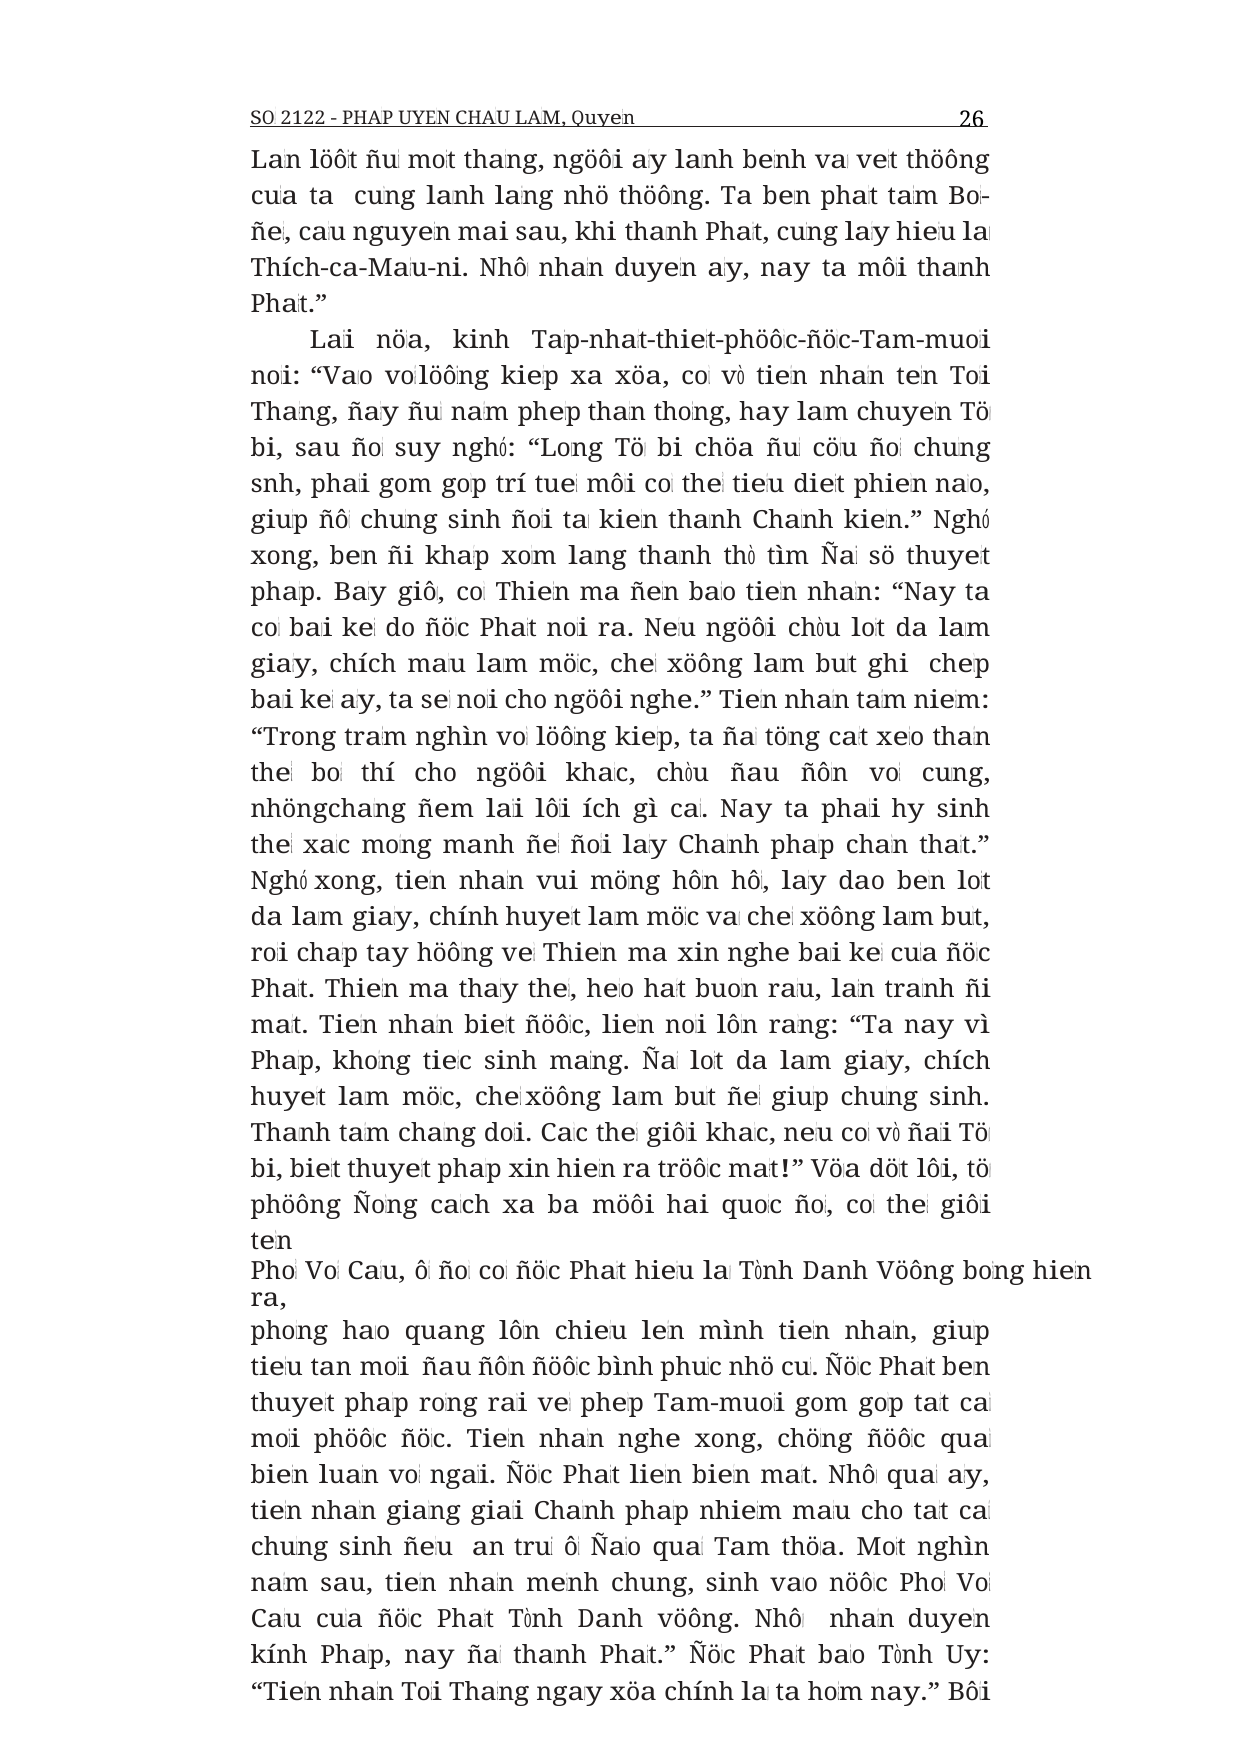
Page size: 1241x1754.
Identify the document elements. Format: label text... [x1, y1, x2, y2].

text Laàn löôït ñuû moät thaùng, ngöôøi aáy laønh beänh vaø veát thöông cuûa ta cuõng laønh laëng nhö thöôøng. Ta beøn phaùt taâm Boà-ñeà, caàu nguyeän mai sau, khi thaønh Phaät, cuõng laáy hieäu laø Thích-ca-Maâu-ni. Nhôø nhaân duyeân aáy, nay ta môùi thaønh Phaät.” [250, 142, 990, 320]
text Phoå Voâ Caáu, ôû ñoù coù ñöùc Phaät hieäu laø Tònh Danh Vöông boãng hieän ra, [250, 1259, 1092, 1311]
text Laïi nöõa, kinh Taäp-nhaát-thieát-phöôùc-ñöùc-Tam-muoäi noùi: “Vaøo voâ löôïng kieáp xa xöa, coù vò tieân nhaân teân Toái Thaéng, ñaày ñuû naêm pheùp thaàn thoâng, hay laøm chuyeän Töø bi, sau ñoù suy nghó: “Loøng Töø bi chöa ñuû cöùu ñoä chuùng snh, phaûi gom goùp trí tueä môùi coù theå tieâu dieät phieàn naõo, giuùp ñôõ chuùng sinh ñoåi taø kieán thaønh Chaùnh kieán.” Nghó xong, beøn ñi khaép xoùm laøng thaønh thò tìm Ñaï sö thuyeát phaùp. Baáy giôø, coù Thieân ma ñeán baûo tieân nhaân: “Nay ta coù baøi keä do ñöùc Phaät noùi ra. Neáu ngöôøi chòu loät da laøm giaáy, chích maùu laøm möïc, cheû xöông laøm buùt ghi cheùp baøi keä aáy, ta seõ noùi cho ngöôi nghe.” Tieân nhaân taâm nieäm: “Trong traêm nghìn voâ löôïng kieáp, ta ñaõ töøng caét xeûo thaân theå boá thí cho ngöôøi khaùc, chòu ñau ñôùn voâ cuøng, nhöngchaúng ñem laïi lôïi ích gì caû. Nay ta phaûi hy sinh theå xaùc moûng manh ñeå ñoåi laáy Chaùnh phaùp chaân thaät.” Nghó xong, tieân nhaân vui möøng hôùn hôû, laáy dao beùn loät da laøm giaáy, chính huyeát laøm möïc vaø cheû xöông laøm buùt, roài chaép tay höôùng veà Thieân ma xin nghe baøi keä cuûa ñöùc Phaät. Thieân ma thaáy theá, heùo haét buoàn raàu, laãn traùnh ñi maát. Tieân nhaân bieát ñöôïc, lieàn noùi lôùn raèng: “Ta nay vì Phaùp, khoâng tieác sinh maïng. Ñaõ loät da laøm giaáy, chích huyeát laøm möïc, cheû xöông laøm buùt ñeå giuùp chuùng sinh. Thaønh taâm chaúng doái. Caùc theá giôùi khaùc, neáu coù vò ñaïi Töø bi, bieát thuyeát phaùp xin hieän ra tröôùc maét!” Vöøa döùt lôøi, töø phöông Ñoâng caùch xa ba möôi hai quoác ñoä, coù theá giôùi teân [250, 322, 990, 1257]
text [250, 1313, 990, 1707]
